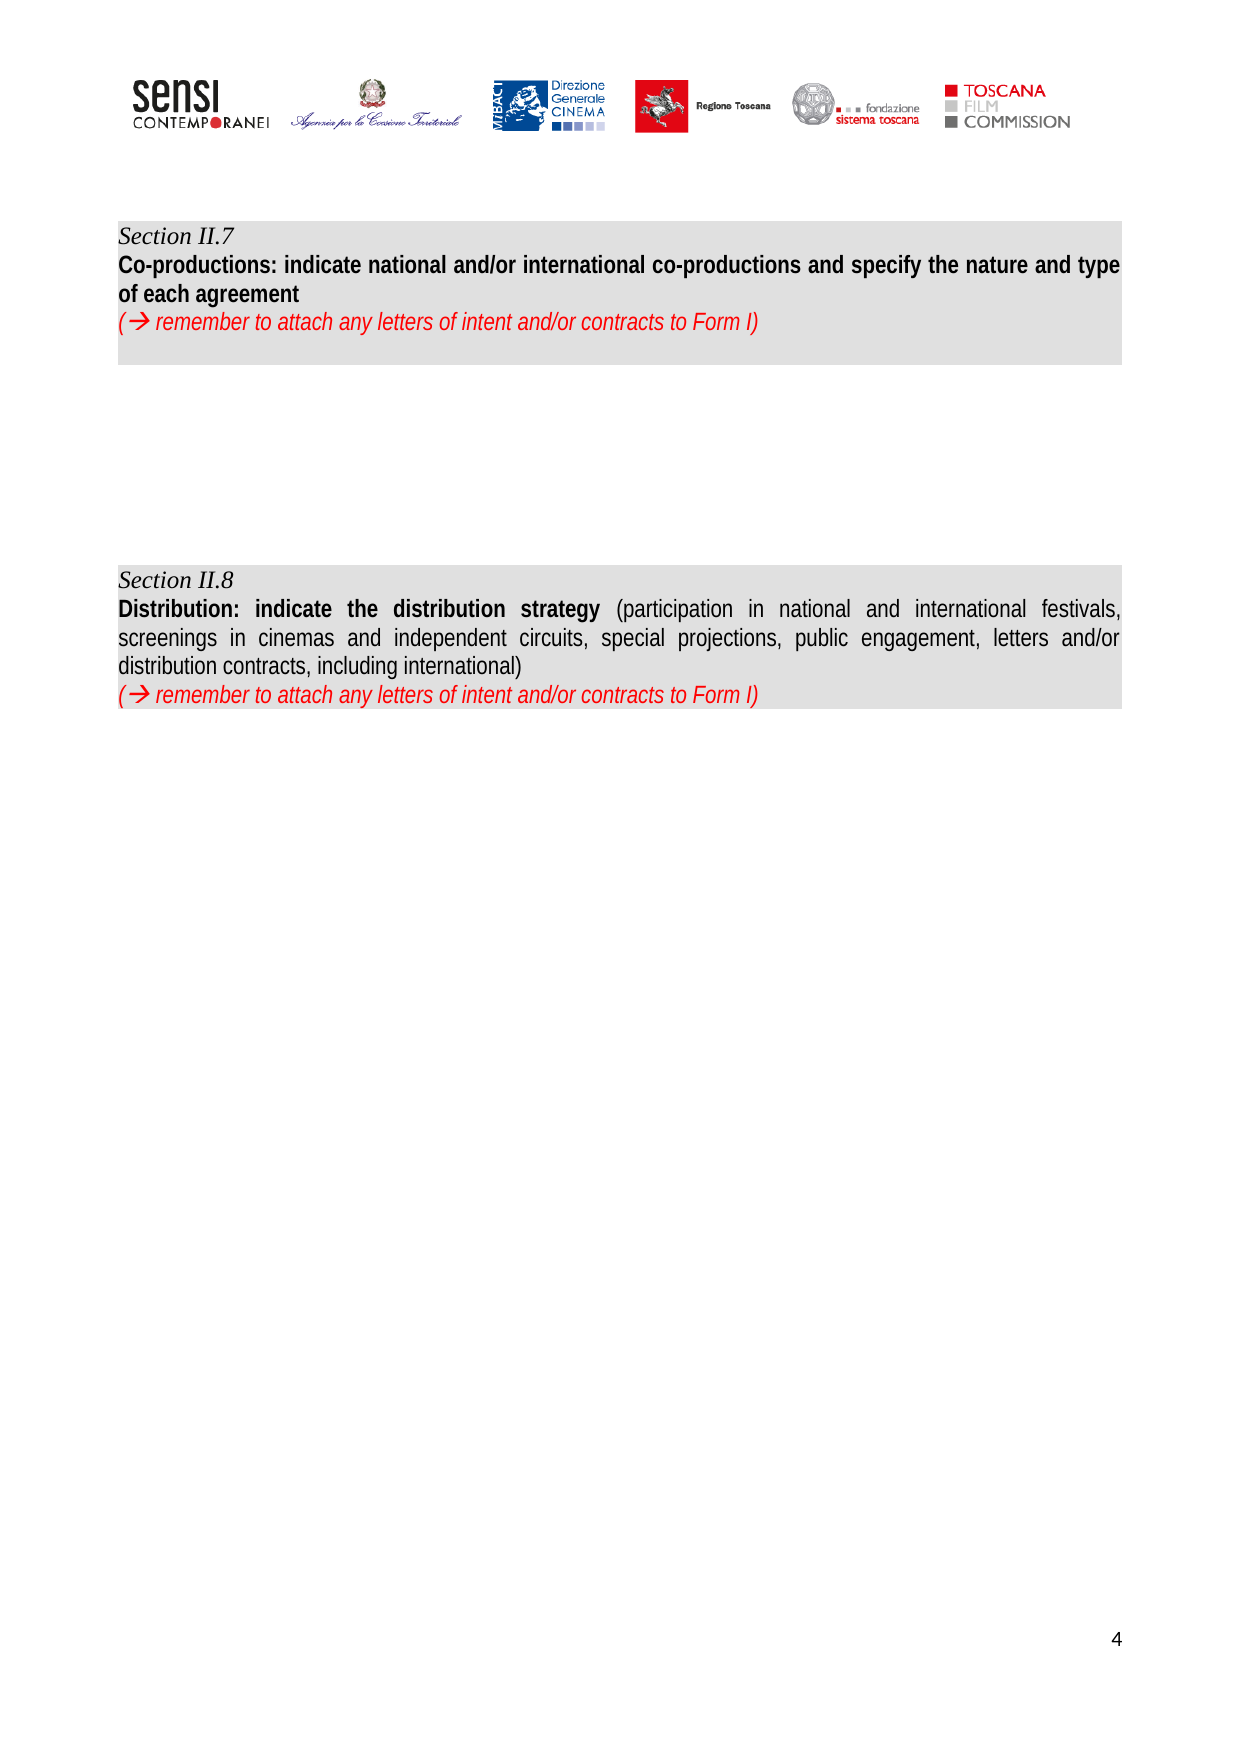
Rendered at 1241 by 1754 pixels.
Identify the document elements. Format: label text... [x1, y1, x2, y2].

text Co-productions: indicate national and/or international co-productions and specify the nature and type of each agreement [118, 250, 1122, 307]
text Section II.7 [118, 221, 1122, 250]
picture [118, 65, 1098, 164]
text Section II.8 [118, 565, 1122, 594]
text ( remember to attach any letters of intent and/or contracts to Form I) [118, 307, 1122, 336]
text Distribution: indicate the distribution strategy (participation in national and international festivals, screenings in cinemas and independent circuits, special projections, public engagement, letters and/or distribution contracts, including international) [118, 594, 1122, 680]
text ( remember to attach any letters of intent and/or contracts to Form I) [118, 680, 1122, 709]
